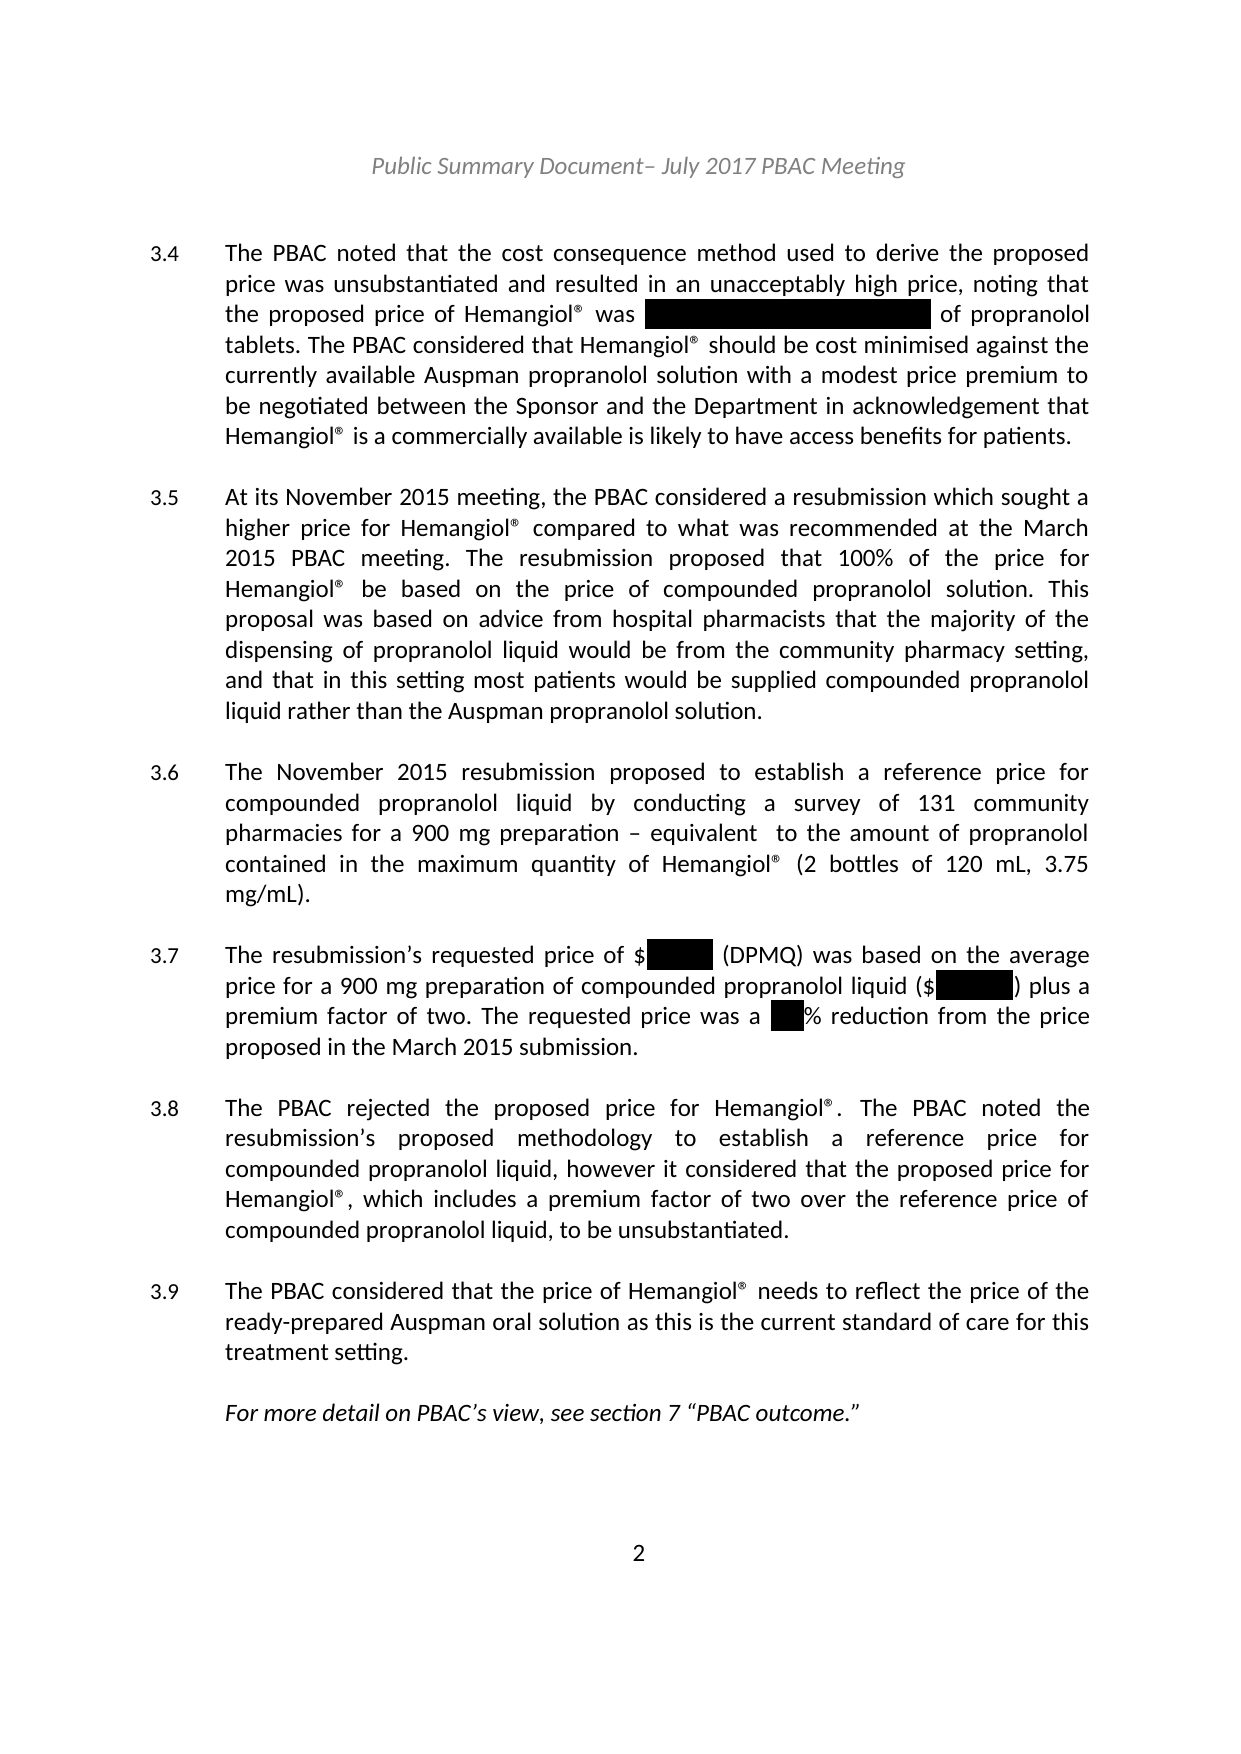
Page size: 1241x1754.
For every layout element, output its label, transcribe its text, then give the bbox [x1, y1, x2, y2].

text For more detail on PBAC’s view, see section 7 “PBAC outcome.” [150, 1397, 1090, 1428]
list At its November 2015 meeting, the PBAC considered a resubmission which sought a higher price for Hemangiol® compared to what was recommended at the March 2015 PBAC meeting. The resubmission proposed that 100% of the price for Hemangiol® be based on the price of compounded propranolol solution. This proposal was based on advice from hospital pharmacists that the majority of the dispensing of propranolol liquid would be from the community pharmacy setting, and that in this setting most patients would be supplied compounded propranolol liquid rather than the Auspman propranolol solution. [150, 482, 1090, 726]
list The PBAC rejected the proposed price for Hemangiol®. The PBAC noted the resubmission’s proposed methodology to establish a reference price for compounded propranolol liquid, however it considered that the proposed price for Hemangiol®, which includes a premium factor of two over the reference price of compounded propranolol liquid, to be unsubstantiated. [150, 1092, 1090, 1244]
list The PBAC considered that the price of Hemangiol® needs to reflect the price of the ready-prepared Auspman oral solution as this is the current standard of care for this treatment setting. [150, 1275, 1090, 1367]
list The November 2015 resubmission proposed to establish a reference price for compounded propranolol liquid by conducting a survey of 131 community pharmacies for a 900 mg preparation – equivalent to the amount of propranolol contained in the maximum quantity of Hemangiol® (2 bottles of 120 mL, 3.75 mg/mL). [150, 756, 1090, 909]
list The PBAC noted that the cost consequence method used to derive the proposed price was unsubstantiated and resulted in an unacceptably high price, noting that the proposed price of Hemangiol® was ''''''''' ''''''' ''''''''''' '''''' '''''''''''' of propranolol tablets. The PBAC considered that Hemangiol® should be cost minimised against the currently available Auspman propranolol solution with a modest price premium to be negotiated between the Sponsor and the Department in acknowledgement that Hemangiol® is a commercially available is likely to have access benefits for patients. [150, 237, 1090, 451]
list The resubmission’s requested price of $'''''''''''' (DPMQ) was based on the average price for a 900 mg preparation of compounded propranolol liquid ($'''''''''''''') plus a premium factor of two. The requested price was a ''''''% reduction from the price proposed in the March 2015 submission. [150, 939, 1090, 1061]
